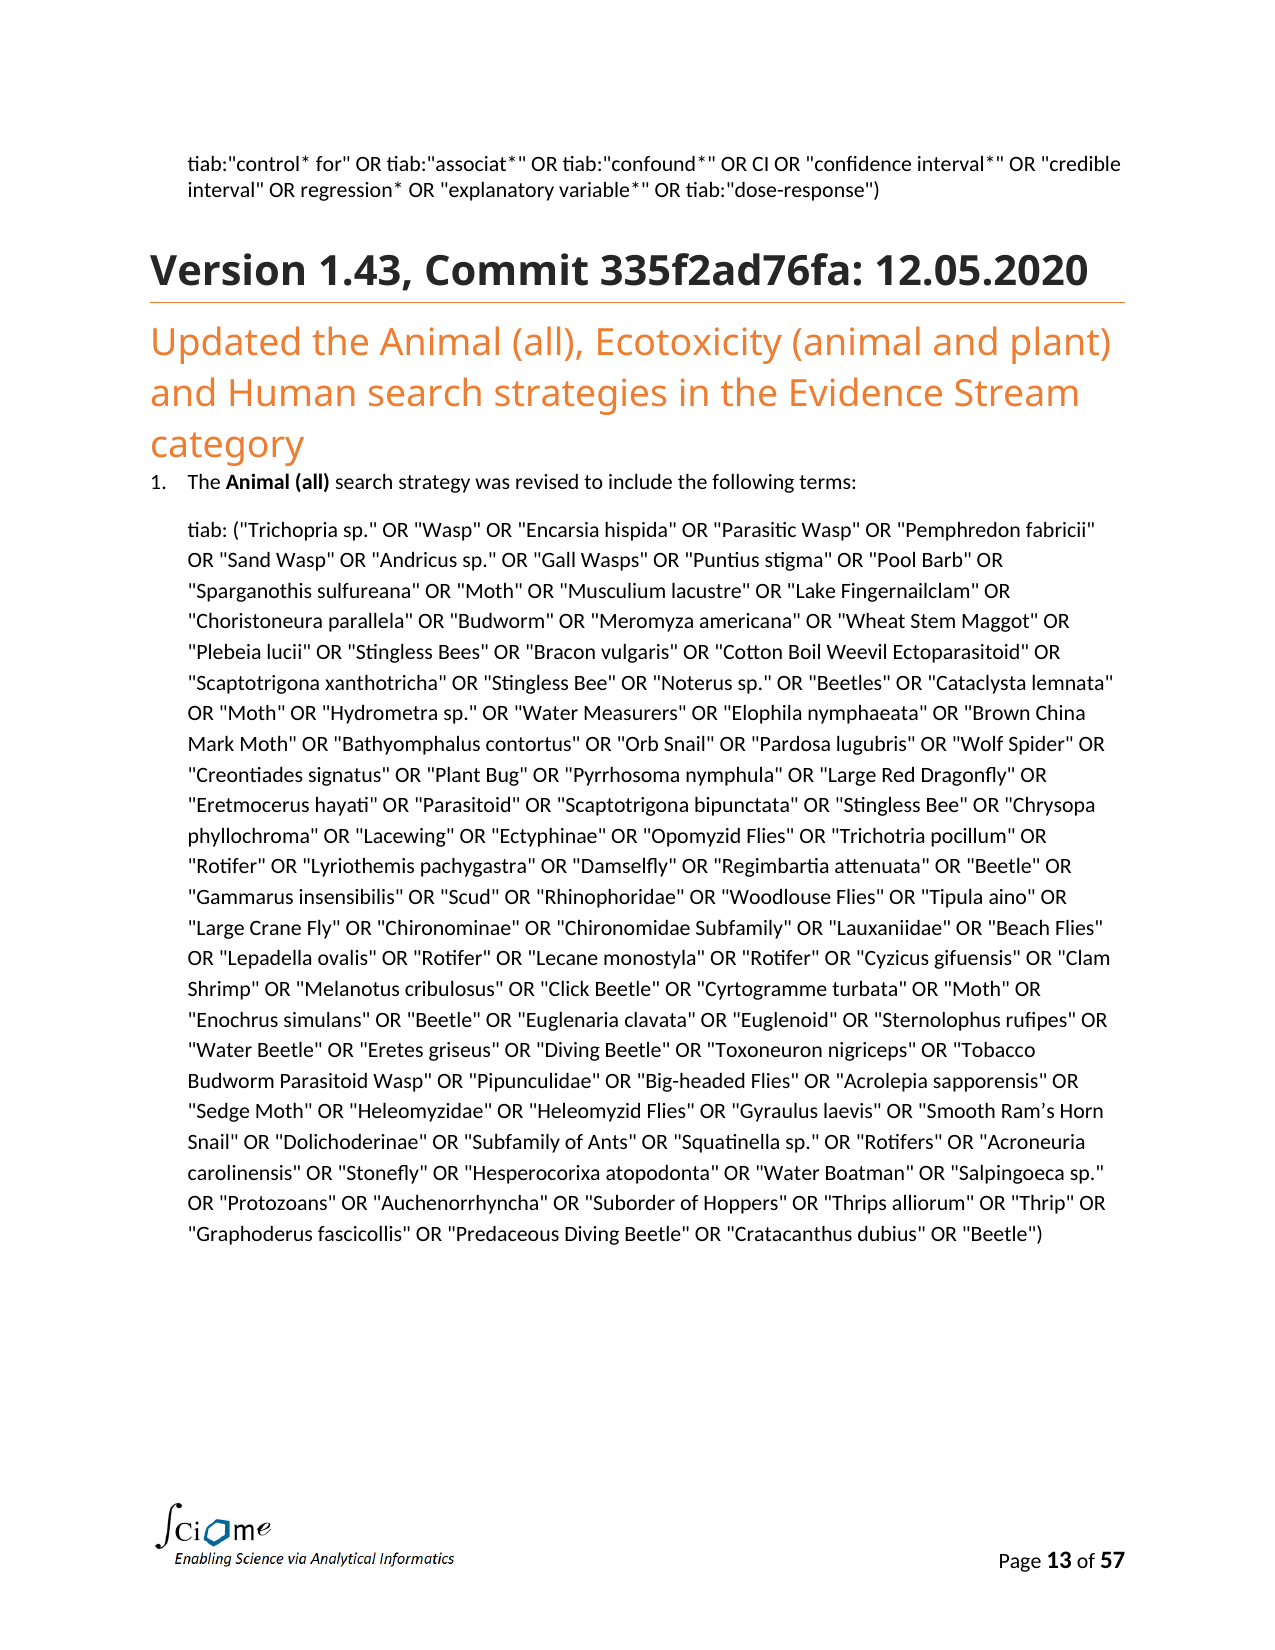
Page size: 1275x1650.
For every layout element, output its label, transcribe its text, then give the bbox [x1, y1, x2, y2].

subtitle Version 1.43, Commit 335f2ad76fa: 12.05.2020 [150, 241, 1125, 302]
subtitle Updated the Animal (all), Ecotoxicity (animal and plant) and Human search strategies in the Evidence Stream category [150, 315, 1125, 468]
list The Animal (all) search strategy was revised to include the following terms: [150, 468, 1125, 495]
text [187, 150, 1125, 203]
picture [150, 1495, 462, 1569]
text tiab: ("Trichopria sp." OR "Wasp" OR "Encarsia hispida" OR "Parasitic Wasp" OR "Pemphredon fabricii" OR "Sand Wasp" OR "Andricus sp." OR "Gall Wasps" OR "Puntius stigma" OR "Pool Barb" OR "Sparganothis sulfureana" OR "Moth" OR "Musculium lacustre" OR "Lake Fingernailclam" OR "Choristoneura parallela" OR "Budworm" OR "Meromyza americana" OR "Wheat Stem Maggot" OR "Plebeia lucii" OR "Stingless Bees" OR "Bracon vulgaris" OR "Cotton Boil Weevil Ectoparasitoid" OR "Scaptotrigona xanthotricha" OR "Stingless Bee" OR "Noterus sp." OR "Beetles" OR "Cataclysta lemnata" OR "Moth" OR "Hydrometra sp." OR "Water Measurers" OR "Elophila nymphaeata" OR "Brown China Mark Moth" OR "Bathyomphalus contortus" OR "Orb Snail" OR "Pardosa lugubris" OR "Wolf Spider" OR "Creontiades signatus" OR "Plant Bug" OR "Pyrrhosoma nymphula" OR "Large Red Dragonfly" OR "Eretmocerus hayati" OR "Parasitoid" OR "Scaptotrigona bipunctata" OR "Stingless Bee" OR "Chrysopa phyllochroma" OR "Lacewing" OR "Ectyphinae" OR "Opomyzid Flies" OR "Trichotria pocillum" OR "Rotifer" OR "Lyriothemis pachygastra" OR "Damselfly" OR "Regimbartia attenuata" OR "Beetle" OR "Gammarus insensibilis" OR "Scud" OR "Rhinophoridae" OR "Woodlouse Flies" OR "Tipula aino" OR "Large Crane Fly" OR "Chironominae" OR "Chironomidae Subfamily" OR "Lauxaniidae" OR "Beach Flies" OR "Lepadella ovalis" OR "Rotifer" OR "Lecane monostyla" OR "Rotifer" OR "Cyzicus gifuensis" OR "Clam Shrimp" OR "Melanotus cribulosus" OR "Click Beetle" OR "Cyrtogramme turbata" OR "Moth" OR "Enochrus simulans" OR "Beetle" OR "Euglenaria clavata" OR "Euglenoid" OR "Sternolophus rufipes" OR "Water Beetle" OR "Eretes griseus" OR "Diving Beetle" OR "Toxoneuron nigriceps" OR "Tobacco Budworm Parasitoid Wasp" OR "Pipunculidae" OR "Big-headed Flies" OR "Acrolepia sapporensis" OR "Sedge Moth" OR "Heleomyzidae" OR "Heleomyzid Flies" OR "Gyraulus laevis" OR "Smooth Ram’s Horn Snail" OR "Dolichoderinae" OR "Subfamily of Ants" OR "Squatinella sp." OR "Rotifers" OR "Acroneuria carolinensis" OR "Stonefly" OR "Hesperocorixa atopodonta" OR "Water Boatman" OR "Salpingoeca sp." OR "Protozoans" OR "Auchenorrhyncha" OR "Suborder of Hoppers" OR "Thrips alliorum" OR "Thrip" OR "Graphoderus fascicollis" OR "Predaceous Diving Beetle" OR "Cratacanthus dubius" OR "Beetle") [187, 516, 1125, 1247]
